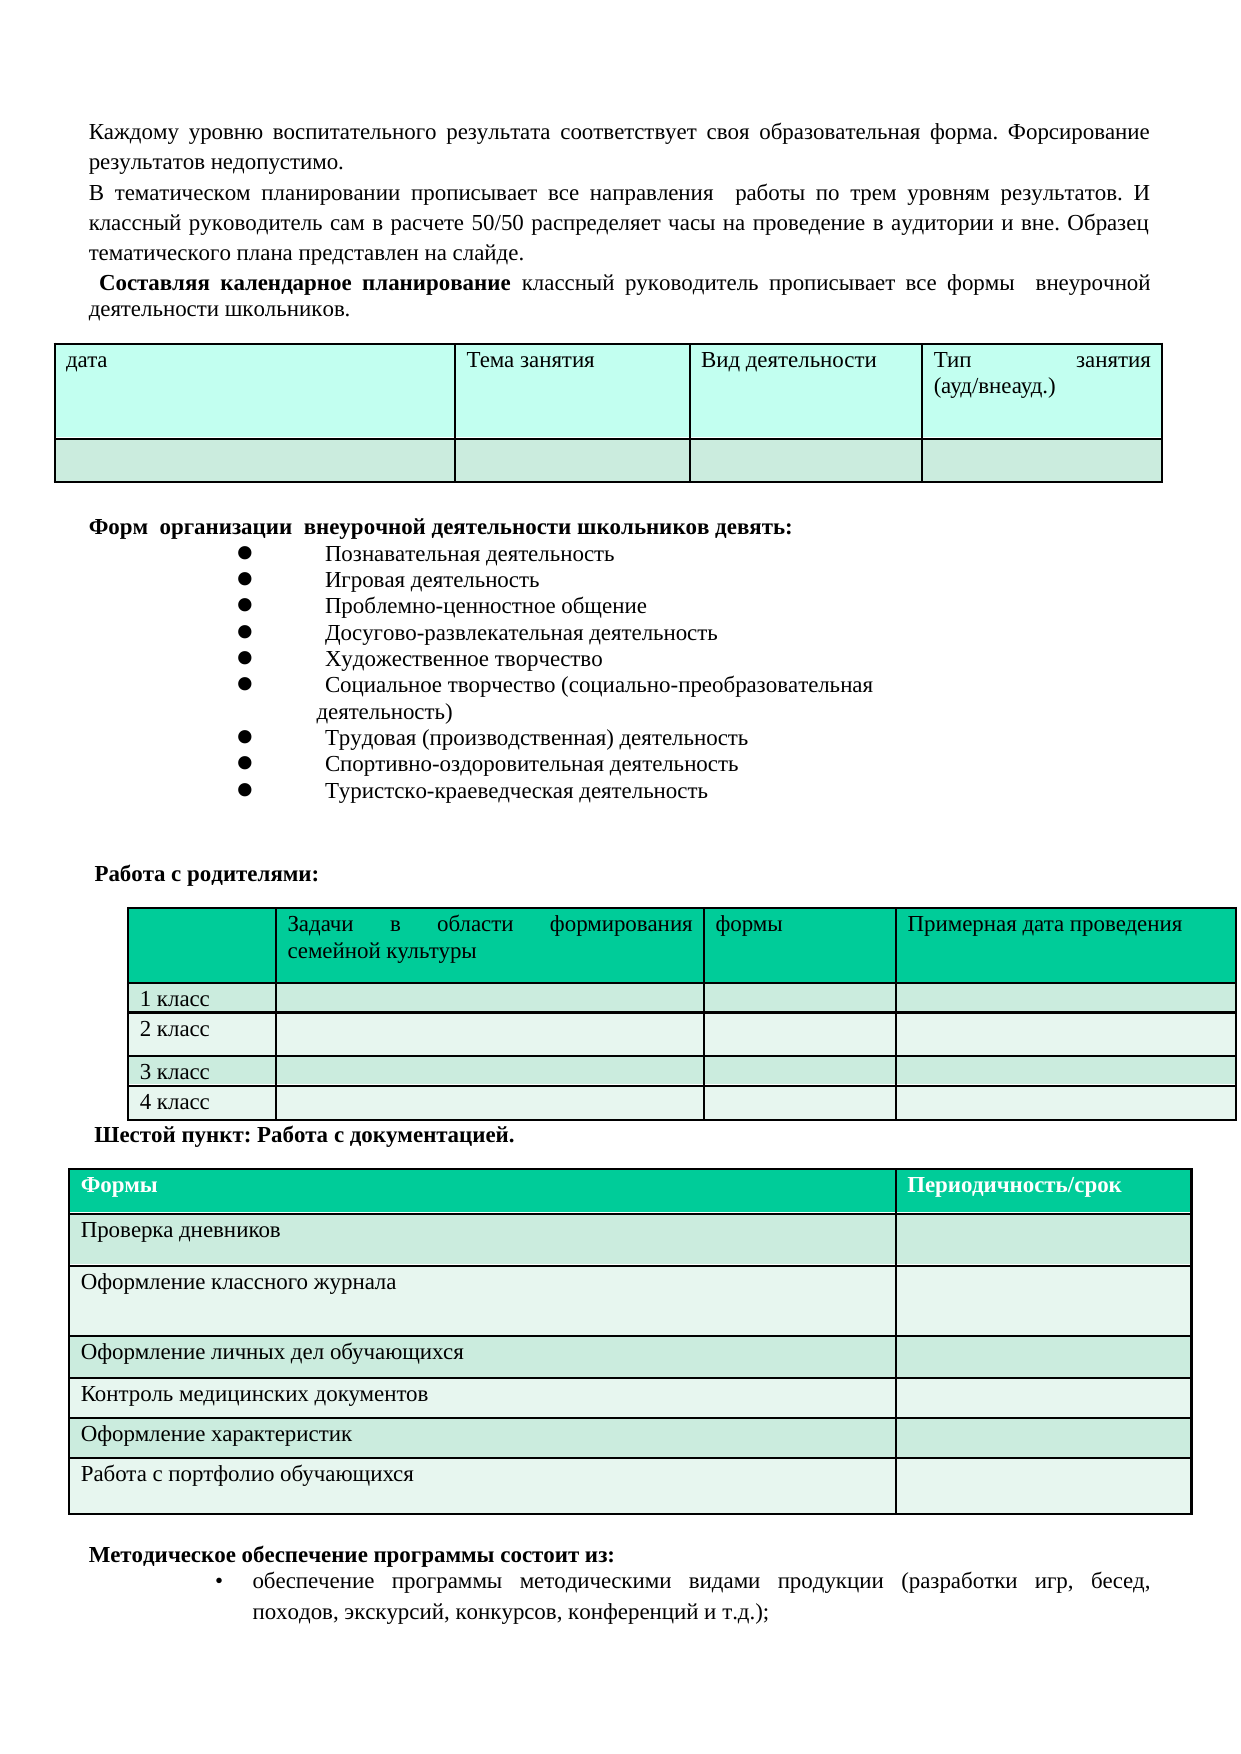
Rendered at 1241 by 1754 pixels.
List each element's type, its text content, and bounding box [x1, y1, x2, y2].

table_cell [277, 984, 703, 1011]
list обеспечение программы методическими видами продукции (разработки игр, бесед, походов, экскурсий, конкурсов, конференций и т.д.); [215, 1567, 1152, 1624]
table_cell [897, 1057, 1235, 1084]
list Трудовая (производственная) деятельность [177, 724, 1152, 750]
list Досугово-развлекательная деятельность [177, 619, 1152, 645]
table_cell [897, 1267, 1190, 1335]
table_header Тип занятия (ауд/внеауд.) [923, 345, 1161, 437]
table_header Примерная дата проведения [897, 909, 1235, 982]
list Познавательная деятельность [177, 539, 1152, 566]
table_cell 3 класс [129, 1057, 275, 1084]
list Туристско-краеведческая деятельность [177, 777, 1152, 803]
table_header Формы [70, 1170, 895, 1212]
list Работа с родителями: [88, 860, 1152, 886]
table_header [129, 909, 275, 982]
list Художественное творчество [177, 645, 1152, 671]
table_cell [897, 1379, 1190, 1417]
table_header дата [56, 345, 454, 437]
table_cell [277, 1087, 703, 1119]
list Спортивно-оздоровительная деятельность [177, 750, 1152, 777]
table_cell [897, 1014, 1235, 1055]
table_cell 1 класс [129, 984, 275, 1011]
table_cell [897, 1215, 1190, 1264]
table_cell [691, 440, 921, 481]
table_cell Работа с портфолио обучающихся [70, 1459, 895, 1513]
table_header Вид деятельности [691, 345, 921, 437]
table_cell [56, 440, 454, 481]
table_cell [897, 1337, 1190, 1377]
table_cell Оформление классного журнала [70, 1267, 895, 1335]
table_cell [923, 440, 1161, 481]
list деятельность) [236, 698, 1152, 724]
table_cell [705, 1014, 895, 1055]
list Шестой пункт: Работа с документацией. [88, 1121, 1152, 1147]
table_cell [705, 1057, 895, 1084]
table_cell 4 класс [129, 1087, 275, 1119]
list Каждому уровню воспитательного результата соответствует своя образовательная форма. Форсирование результатов недопустимо. [88, 118, 1152, 175]
table_cell [897, 1087, 1235, 1119]
table_header формы [705, 909, 895, 982]
list Игровая деятельность [177, 566, 1152, 592]
table_cell [456, 440, 689, 481]
table_cell Проверка дневников [70, 1215, 895, 1264]
table_cell Контроль медицинских документов [70, 1379, 895, 1417]
table_cell [897, 1459, 1190, 1513]
table_header Задачи в области формирования семейной культуры [277, 909, 703, 982]
table_header Периодичность/срок [897, 1170, 1190, 1212]
table_cell [897, 984, 1235, 1011]
table_cell [277, 1014, 703, 1055]
list Методическое обеспечение программы состоит из: [88, 1541, 1152, 1567]
table_header Тема занятия [456, 345, 689, 437]
list В тематическом планировании прописывает все направления работы по трем уровням результатов. И классный руководитель сам в расчете 50/50 распределяет часы на проведение в аудитории и вне. Образец тематического плана представлен на слайде. [88, 178, 1152, 265]
table_cell [897, 1419, 1190, 1457]
table_cell [705, 1087, 895, 1119]
table_cell [705, 984, 895, 1011]
list Проблемно-ценностное общение [177, 592, 1152, 619]
table_cell [277, 1057, 703, 1084]
table_cell Оформление личных дел обучающихся [70, 1337, 895, 1377]
list Форм организации внеурочной деятельности школьников девять: [88, 513, 1152, 539]
list Составляя календарное планирование классный руководитель прописывает все формы внеурочной деятельности школьников. [88, 269, 1152, 322]
list Социальное творчество (социально-преобразовательная [177, 671, 1152, 698]
table_cell 2 класс [129, 1014, 275, 1055]
table_cell Оформление характеристик [70, 1419, 895, 1457]
